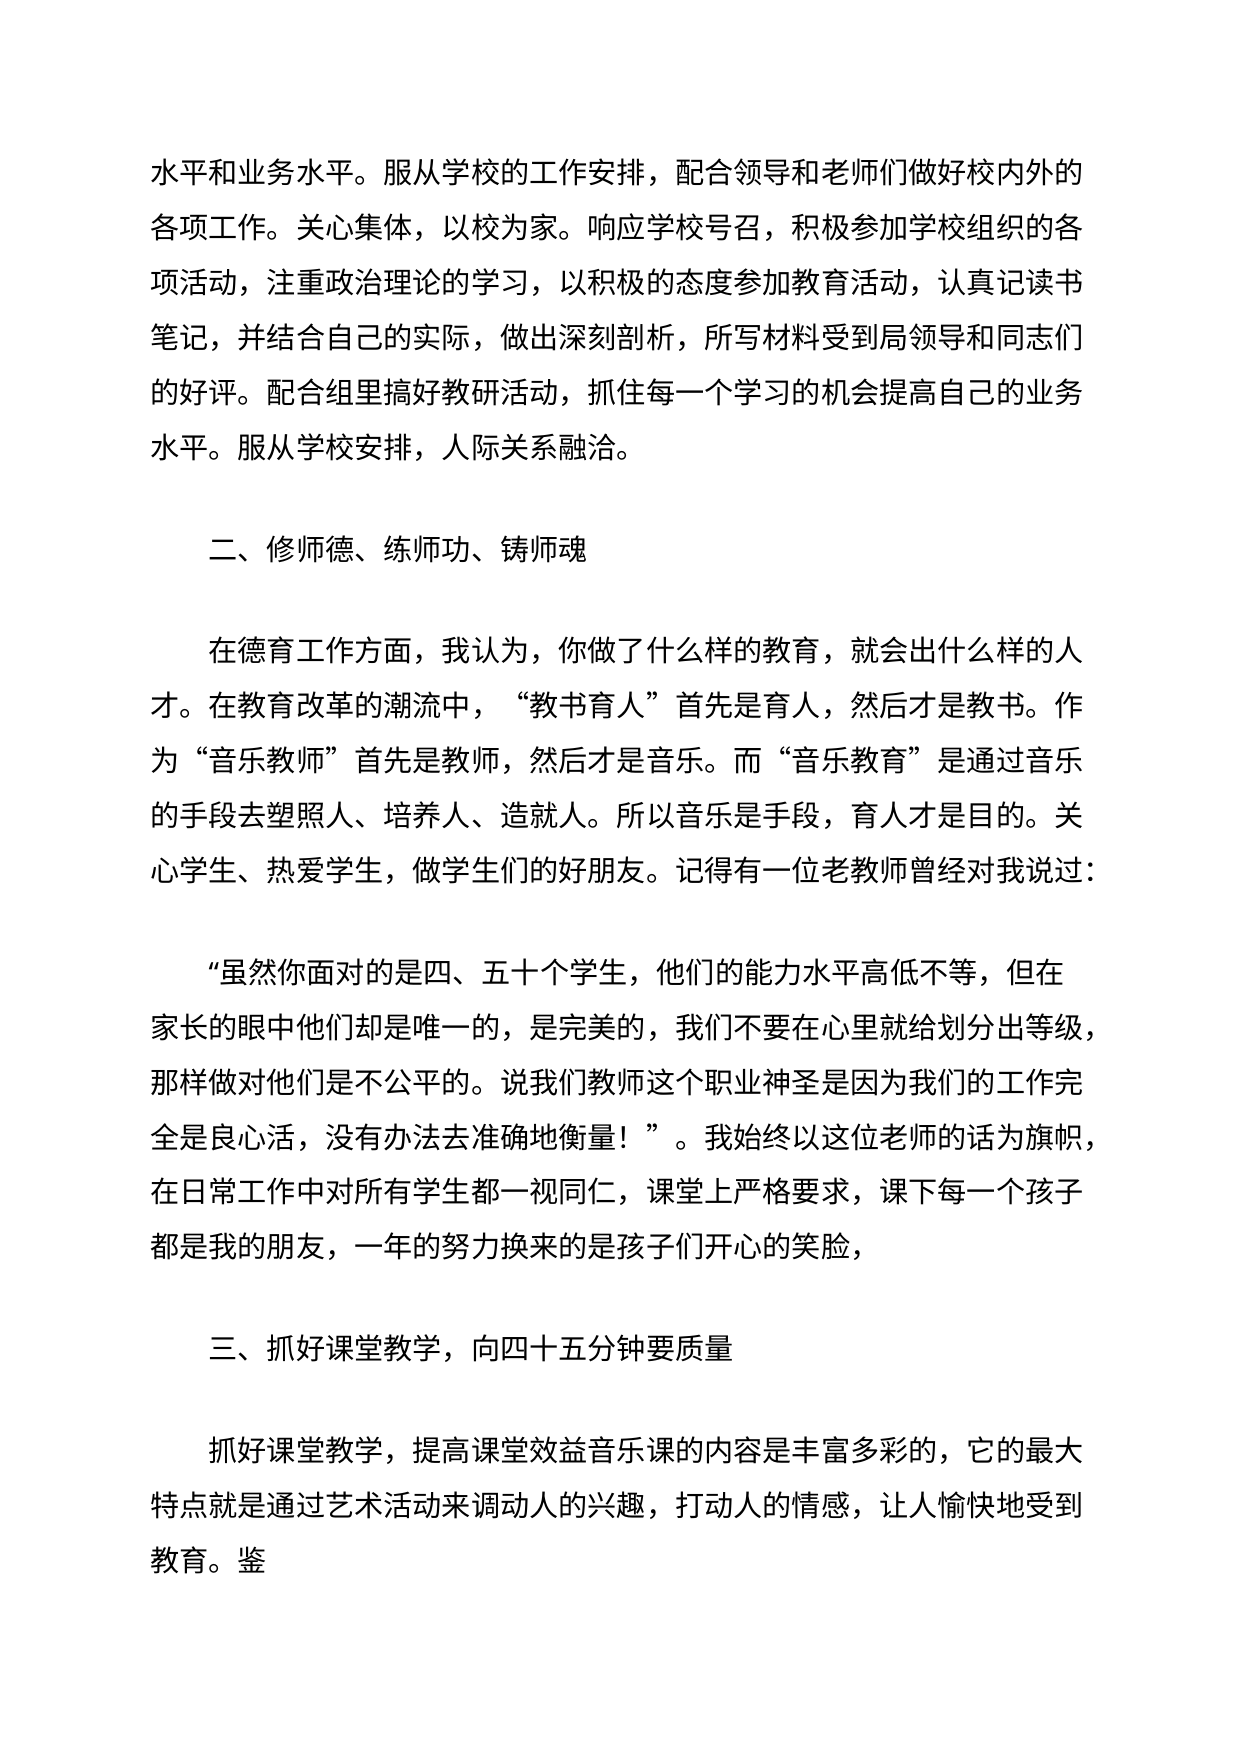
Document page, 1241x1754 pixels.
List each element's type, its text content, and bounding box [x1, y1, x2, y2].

text “虽然你面对的是四、五十个学生，他们的能力水平高低不等，但在家长的眼中他们却是唯一的，是完美的，我们不要在心里就给划分出等级，那样做对他们是不公平的。说我们教师这个职业神圣是因为我们的工作完全是良心活，没有办法去准确地衡量！”。我始终以这位老师的话为旗帜，在日常工作中对所有学生都一视同仁，课堂上严格要求，课下每一个孩子都是我的朋友，一年的努力换来的是孩子们开心的笑脸， [150, 949, 1090, 1266]
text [150, 150, 1090, 467]
text 抓好课堂教学，提高课堂效益音乐课的内容是丰富多彩的，它的最大特点就是通过艺术活动来调动人的兴趣，打动人的情感，让人愉快地受到教育。鉴 [150, 1427, 1090, 1579]
text 在德育工作方面，我认为，你做了什么样的教育，就会出什么样的人才。在教育改革的潮流中，“教书育人”首先是育人，然后才是教书。作为“音乐教师”首先是教师，然后才是音乐。而“音乐教育”是通过音乐的手段去塑照人、培养人、造就人。所以音乐是手段，育人才是目的。关心学生、热爱学生，做学生们的好朋友。记得有一位老教师曾经对我说过： [150, 628, 1090, 890]
text 二、修师德、练师功、铸师魂 [150, 526, 1090, 568]
text 三、抓好课堂教学，向四十五分钟要质量 [150, 1326, 1090, 1368]
